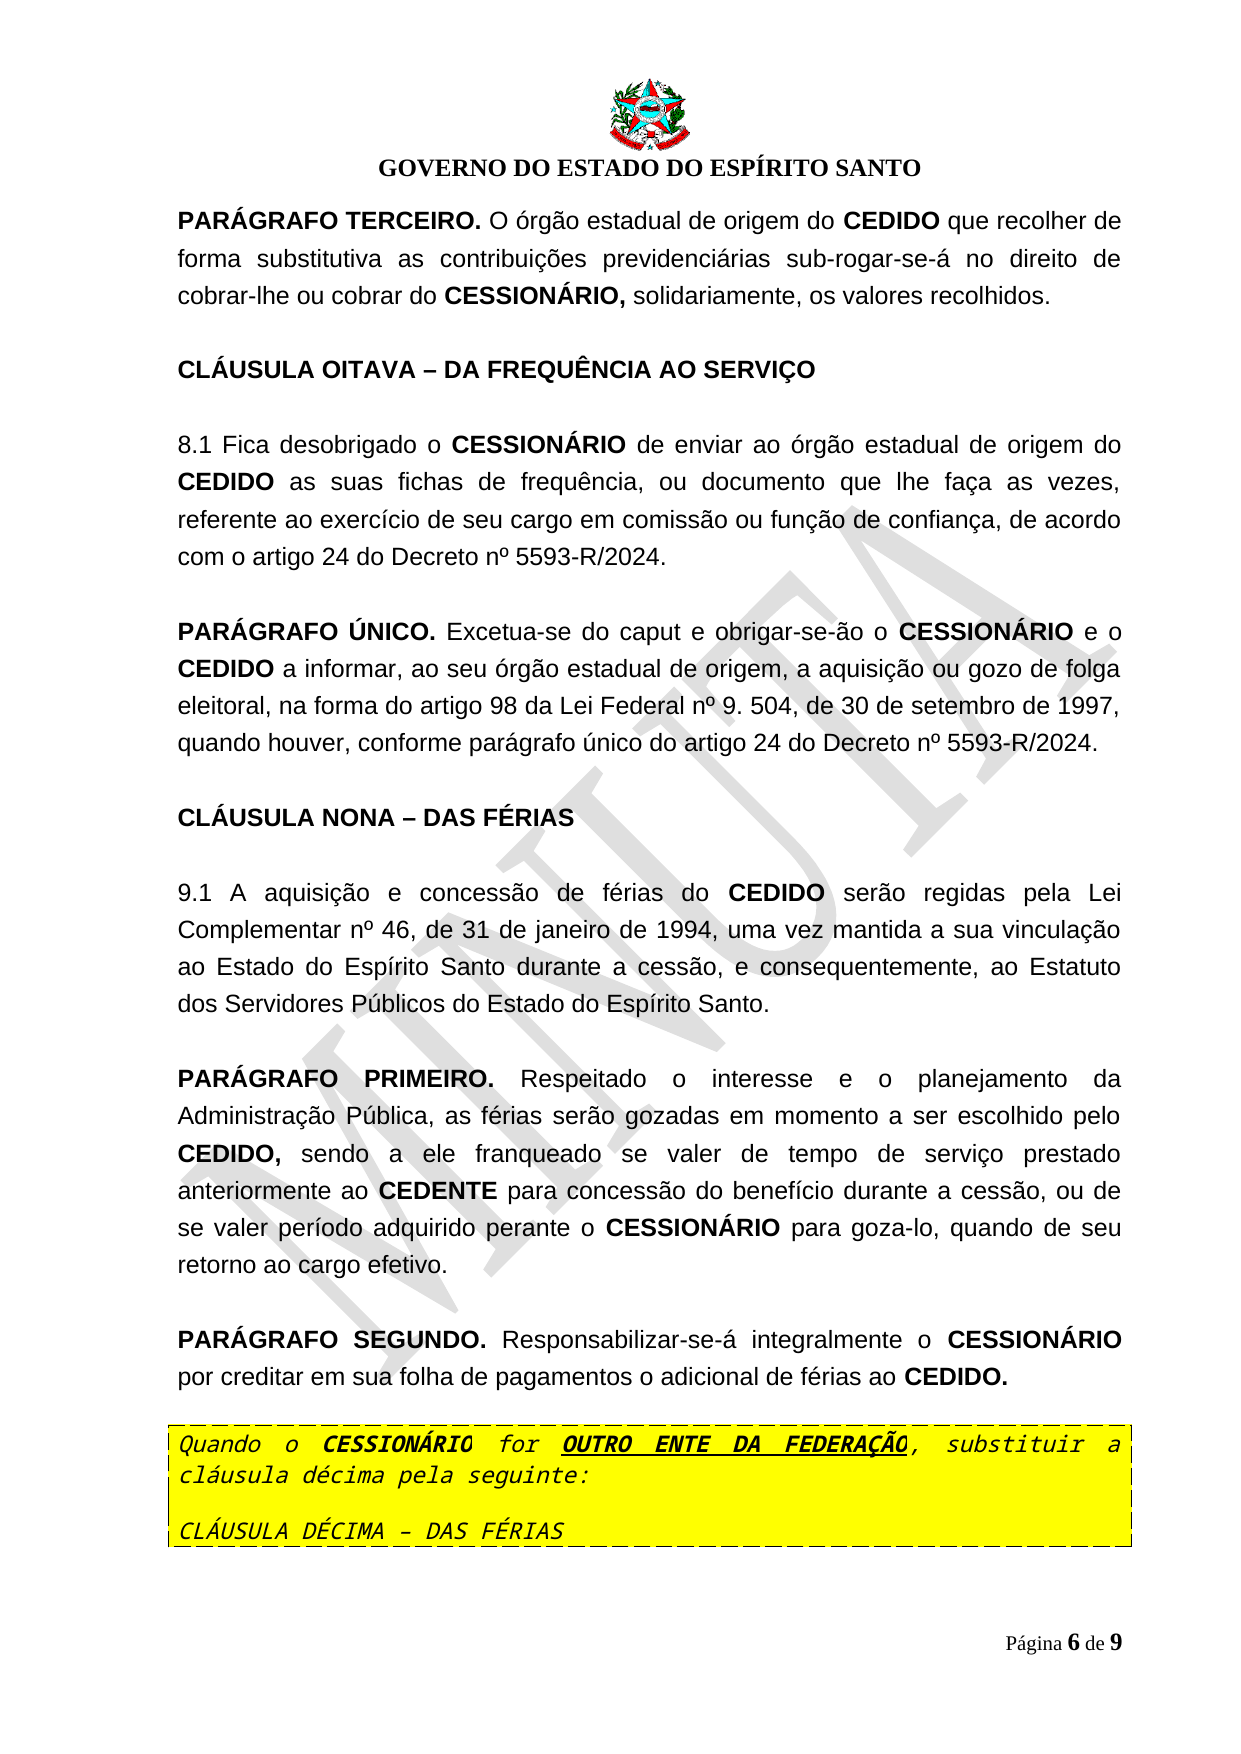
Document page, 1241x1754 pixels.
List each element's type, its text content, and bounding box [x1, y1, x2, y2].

text Quando o CESSIONÁRIO for OUTRO ENTE DA FEDERAÇÃO, substituir a cláusula décima pela seguinte: [168, 1424, 1132, 1490]
text PARÁGRAFO PRIMEIRO. Respeitado o interesse e o planejamento da Administração Pública, as férias serão gozadas em momento a ser escolhido pelo CEDIDO, sendo a ele franqueado se valer de tempo de serviço prestado anteriormente ao CEDENTE para concessão do benefício durante a cessão, ou de se valer período adquirido perante o CESSIONÁRIO para goza-lo, quando de seu retorno ao cargo efetivo. [177, 1064, 1122, 1279]
text 9.1 A aquisição e concessão de férias do CEDIDO serão regidas pela Lei Complementar nº 46, de 31 de janeiro de 1994, uma vez mantida a sua vinculação ao Estado do Espírito Santo durante a cessão, e consequentemente, ao Estatuto dos Servidores Públicos do Estado do Espírito Santo. [177, 877, 1122, 1018]
text CLÁUSULA NONA – DAS FÉRIAS [177, 803, 1122, 832]
text PARÁGRAFO SEGUNDO. Responsabilizar-se-á integralmente o CESSIONÁRIO por creditar em sua folha de pagamentos o adicional de férias ao CEDIDO. [177, 1325, 1122, 1391]
text PARÁGRAFO TERCEIRO. O órgão estadual de origem do CEDIDO que recolher de forma substitutiva as contribuições previdenciárias sub-rogar-se-á no direito de cobrar-lhe ou cobrar do CESSIONÁRIO, solidariamente, os valores recolhidos. [177, 206, 1122, 309]
text 8.1 Fica desobrigado o CESSIONÁRIO de enviar ao órgão estadual de origem do CEDIDO as suas fichas de frequência, ou documento que lhe faça as vezes, referente ao exercício de seu cargo em comissão ou função de confiança, de acordo com o artigo 24 do Decreto nº 5593-R/2024. [177, 430, 1122, 571]
picture [602, 73, 697, 154]
text CLÁUSULA DÉCIMA – DAS FÉRIAS [168, 1512, 1132, 1547]
text PARÁGRAFO ÚNICO. Excetua-se do caput e obrigar-se-ão o CESSIONÁRIO e o CEDIDO a informar, ao seu órgão estadual de origem, a aquisição ou gozo de folga eleitoral, na forma do artigo 98 da Lei Federal nº 9. 504, de 30 de setembro de 1997, quando houver, conforme parágrafo único do artigo 24 do Decreto nº 5593-R/2024. [177, 616, 1122, 757]
text CLÁUSULA OITAVA – DA FREQUÊNCIA AO SERVIÇO [177, 355, 1122, 384]
